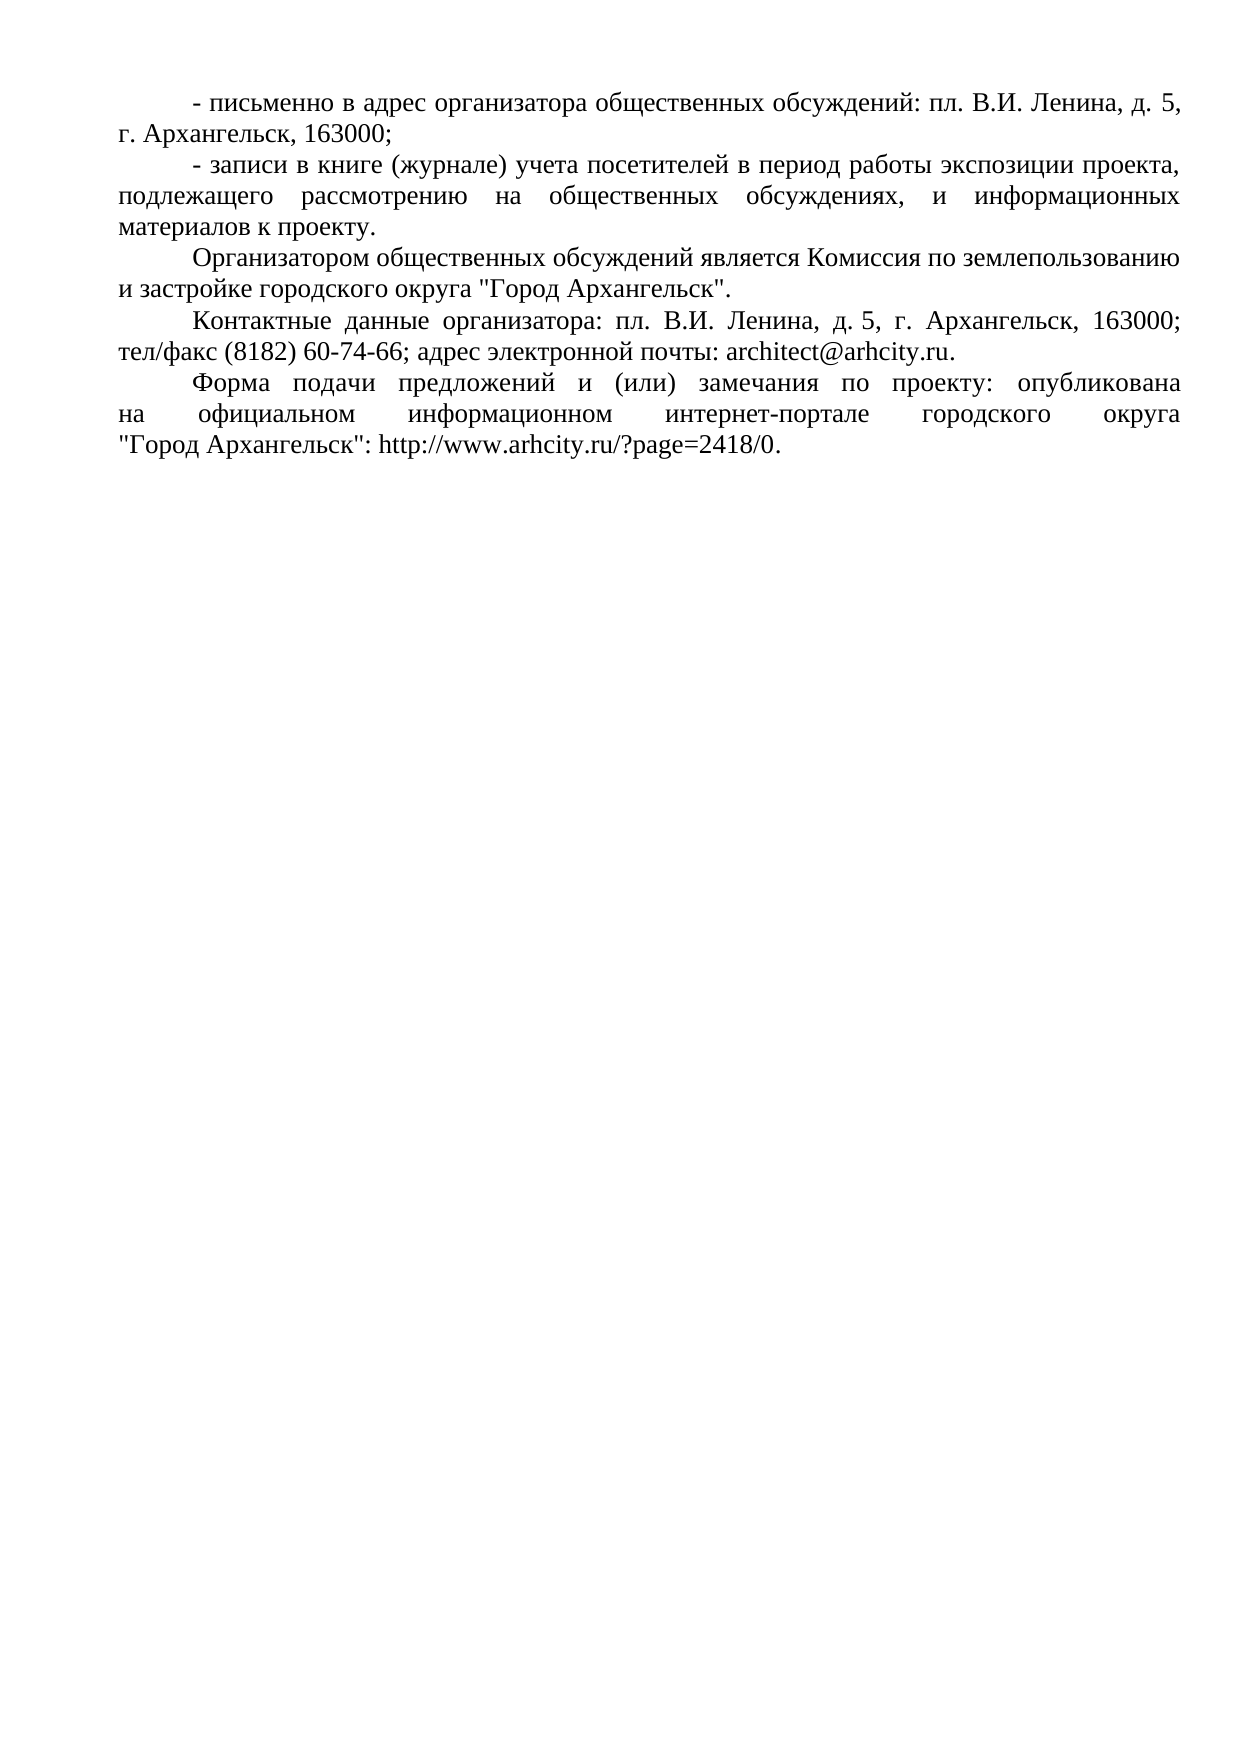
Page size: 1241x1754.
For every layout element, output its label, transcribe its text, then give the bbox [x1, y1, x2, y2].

text - записи в книге (журнале) учета посетителей в период работы экспозиции проекта, подлежащего рассмотрению на общественных обсуждениях, и информационных материалов к проекту. [118, 148, 1181, 241]
text Организатором общественных обсуждений является Комиссия по землепользованию и застройке городского округа "Город Архангельск". [118, 241, 1181, 304]
text Контактные данные организатора: пл. В.И. Ленина, д. 5, г. Архангельск, 163000; тел/факс (8182) 60-74-66; адрес электронной почты: architect@arhcity.ru. [118, 304, 1181, 366]
text Форма подачи предложений и (или) замечания по проекту: опубликована на официальном информационном интернет-портале городского округа "Город Архангельск": http://www.arhcity.ru/?page=2418/0. [118, 366, 1181, 459]
text - письменно в адрес организатора общественных обсуждений: пл. В.И. Ленина, д. 5, г. Архангельск, 163000; [118, 86, 1181, 148]
